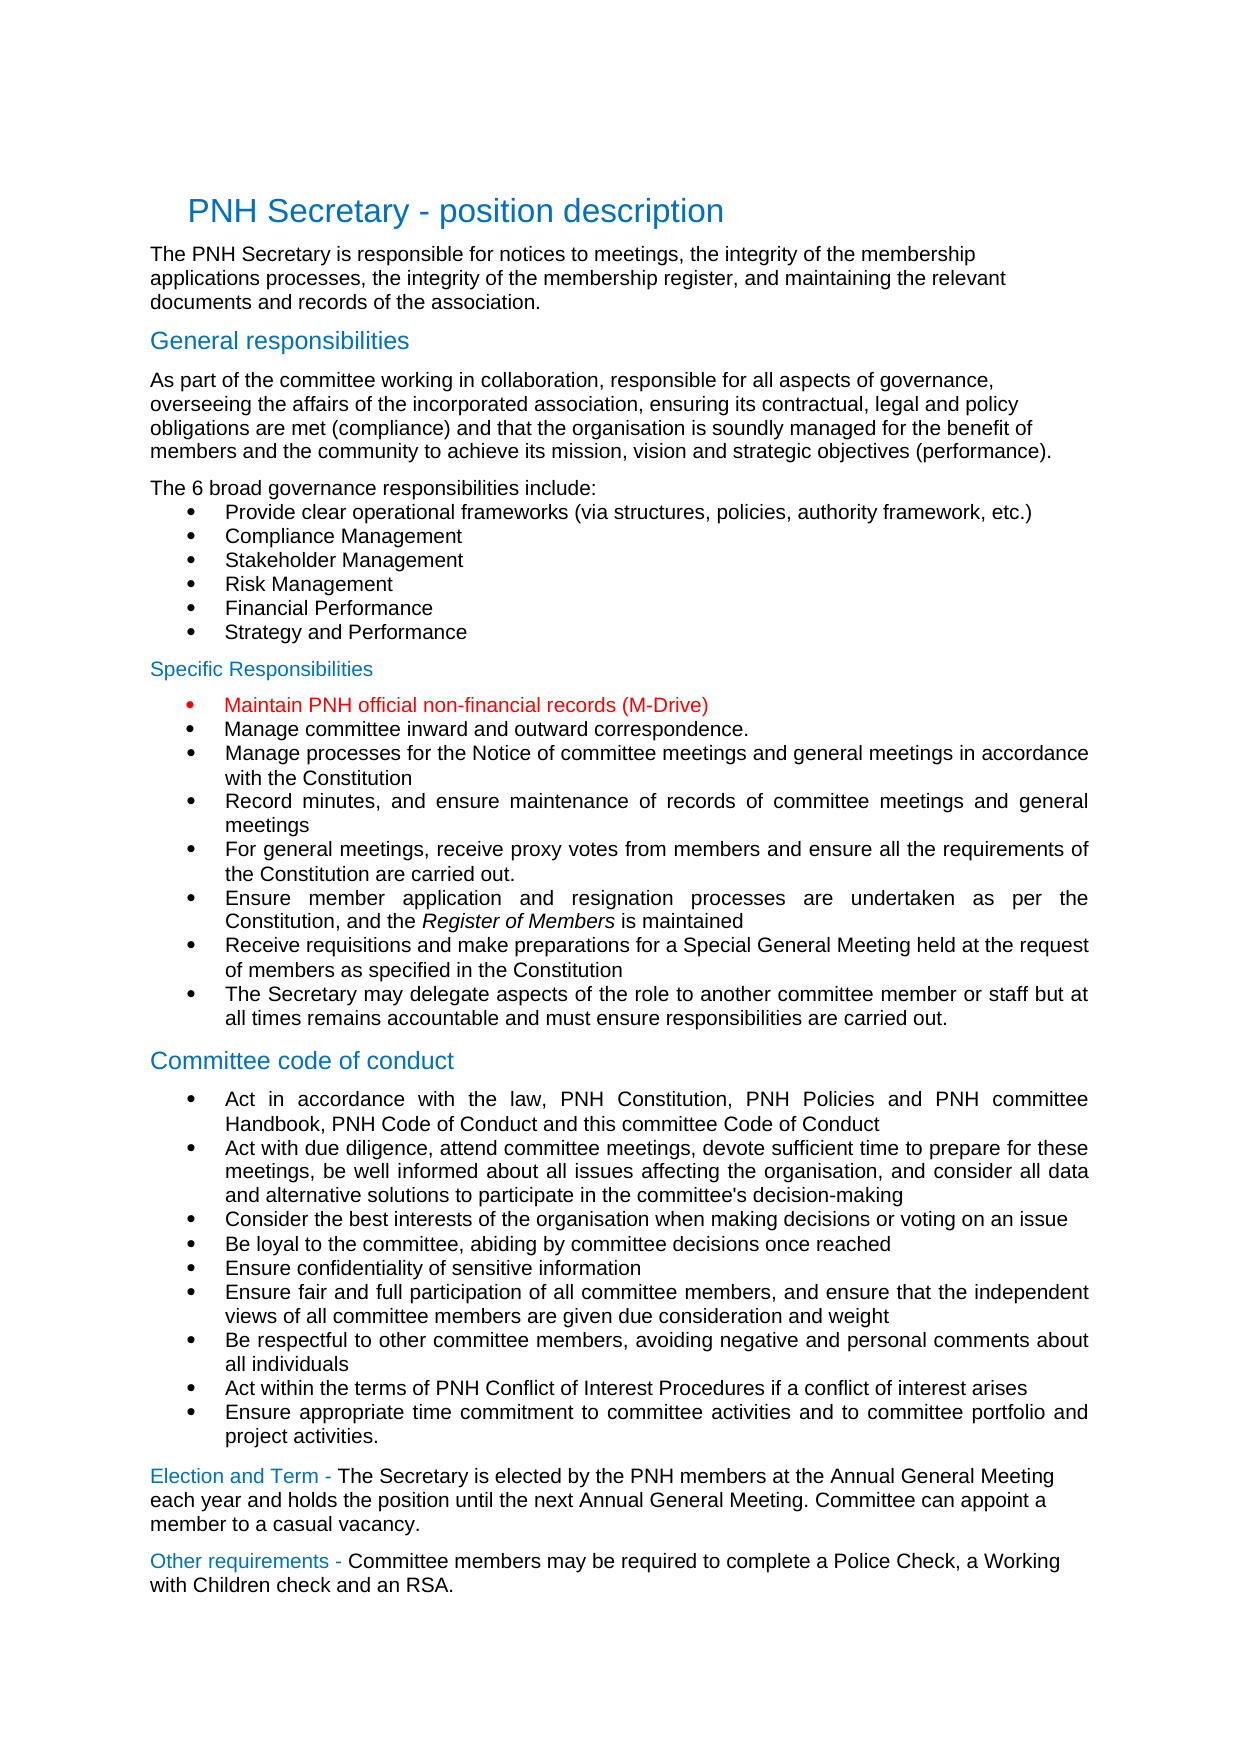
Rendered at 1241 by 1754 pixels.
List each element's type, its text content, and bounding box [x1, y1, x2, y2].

text The 6 broad governance responsibilities include: [150, 476, 1090, 500]
list Ensure confidentiality of sensitive information [187, 1255, 1090, 1279]
list Ensure member application and resignation processes are undertaken as per the Constitution, and the Register of Members is maintained [187, 885, 1090, 933]
text General responsibilities [150, 326, 1090, 355]
list Maintain PNH official non-financial records (M-Drive) [186, 693, 1090, 717]
list Manage committee inward and outward correspondence. [186, 717, 1090, 741]
text Election and Term - The Secretary is elected by the PNH members at the Annual General Meeting each year and holds the position until the next Annual General Meeting. Committee can appoint a member to a casual vacancy. [150, 1464, 1090, 1536]
list For general meetings, receive proxy votes from members and ensure all the requirements of the Constitution are carried out. [187, 837, 1090, 885]
list Receive requisitions and make preparations for a Special General Meeting held at the request of members as specified in the Constitution [187, 933, 1090, 981]
list Provide clear operational frameworks (via structures, policies, authority framework, etc.) [187, 500, 1090, 524]
list The Secretary may delegate aspects of the role to another committee member or staff but at all times remains accountable and must ensure responsibilities are carried out. [187, 981, 1090, 1029]
text The PNH Secretary is responsible for notices to meetings, the integrity of the membership applications processes, the integrity of the membership register, and maintaining the relevant documents and records of the association. [150, 242, 1090, 314]
text As part of the committee working in collaboration, responsible for all aspects of governance, overseeing the affairs of the incorporated association, ensuring its contractual, legal and policy obligations are met (compliance) and that the organisation is soundly managed for the benefit of members and the community to achieve its mission, vision and strategic objectives (performance). [150, 367, 1090, 463]
list Stakeholder Management [187, 548, 1090, 572]
list Compliance Management [187, 524, 1090, 548]
text Committee code of conduct [150, 1046, 1090, 1075]
list Financial Performance [187, 596, 1090, 620]
list Act in accordance with the law, PNH Constitution, PNH Policies and PNH committee Handbook, PNH Code of Conduct and this committee Code of Conduct [187, 1087, 1090, 1135]
list Ensure appropriate time commitment to committee activities and to committee portfolio and project activities. [187, 1399, 1090, 1448]
list Risk Management [187, 572, 1090, 596]
text Other requirements - Committee members may be required to complete a Police Check, a Working with Children check and an RSA. [150, 1549, 1090, 1597]
list Manage processes for the Notice of committee meetings and general meetings in accordance with the Constitution [187, 741, 1090, 789]
list Act with due diligence, attend committee meetings, devote sufficient time to prepare for these meetings, be well informed about all issues affecting the organisation, and consider all data and alternative solutions to participate in the committee's decision-making [187, 1135, 1090, 1207]
list Be respectful to other committee members, avoiding negative and personal comments about all individuals [187, 1327, 1090, 1376]
list Consider the best interests of the organisation when making decisions or voting on an issue [187, 1207, 1090, 1231]
list Act within the terms of PNH Conflict of Interest Procedures if a conflict of interest arises [187, 1376, 1090, 1399]
list Strategy and Performance [187, 620, 1090, 644]
list Record minutes, and ensure maintenance of records of committee meetings and general meetings [187, 789, 1090, 837]
text Specific Responsibilities [150, 657, 1090, 681]
list Be loyal to the committee, abiding by committee decisions once reached [187, 1231, 1090, 1255]
list Ensure fair and full participation of all committee members, and ensure that the independent views of all committee members are given due consideration and weight [187, 1279, 1090, 1327]
